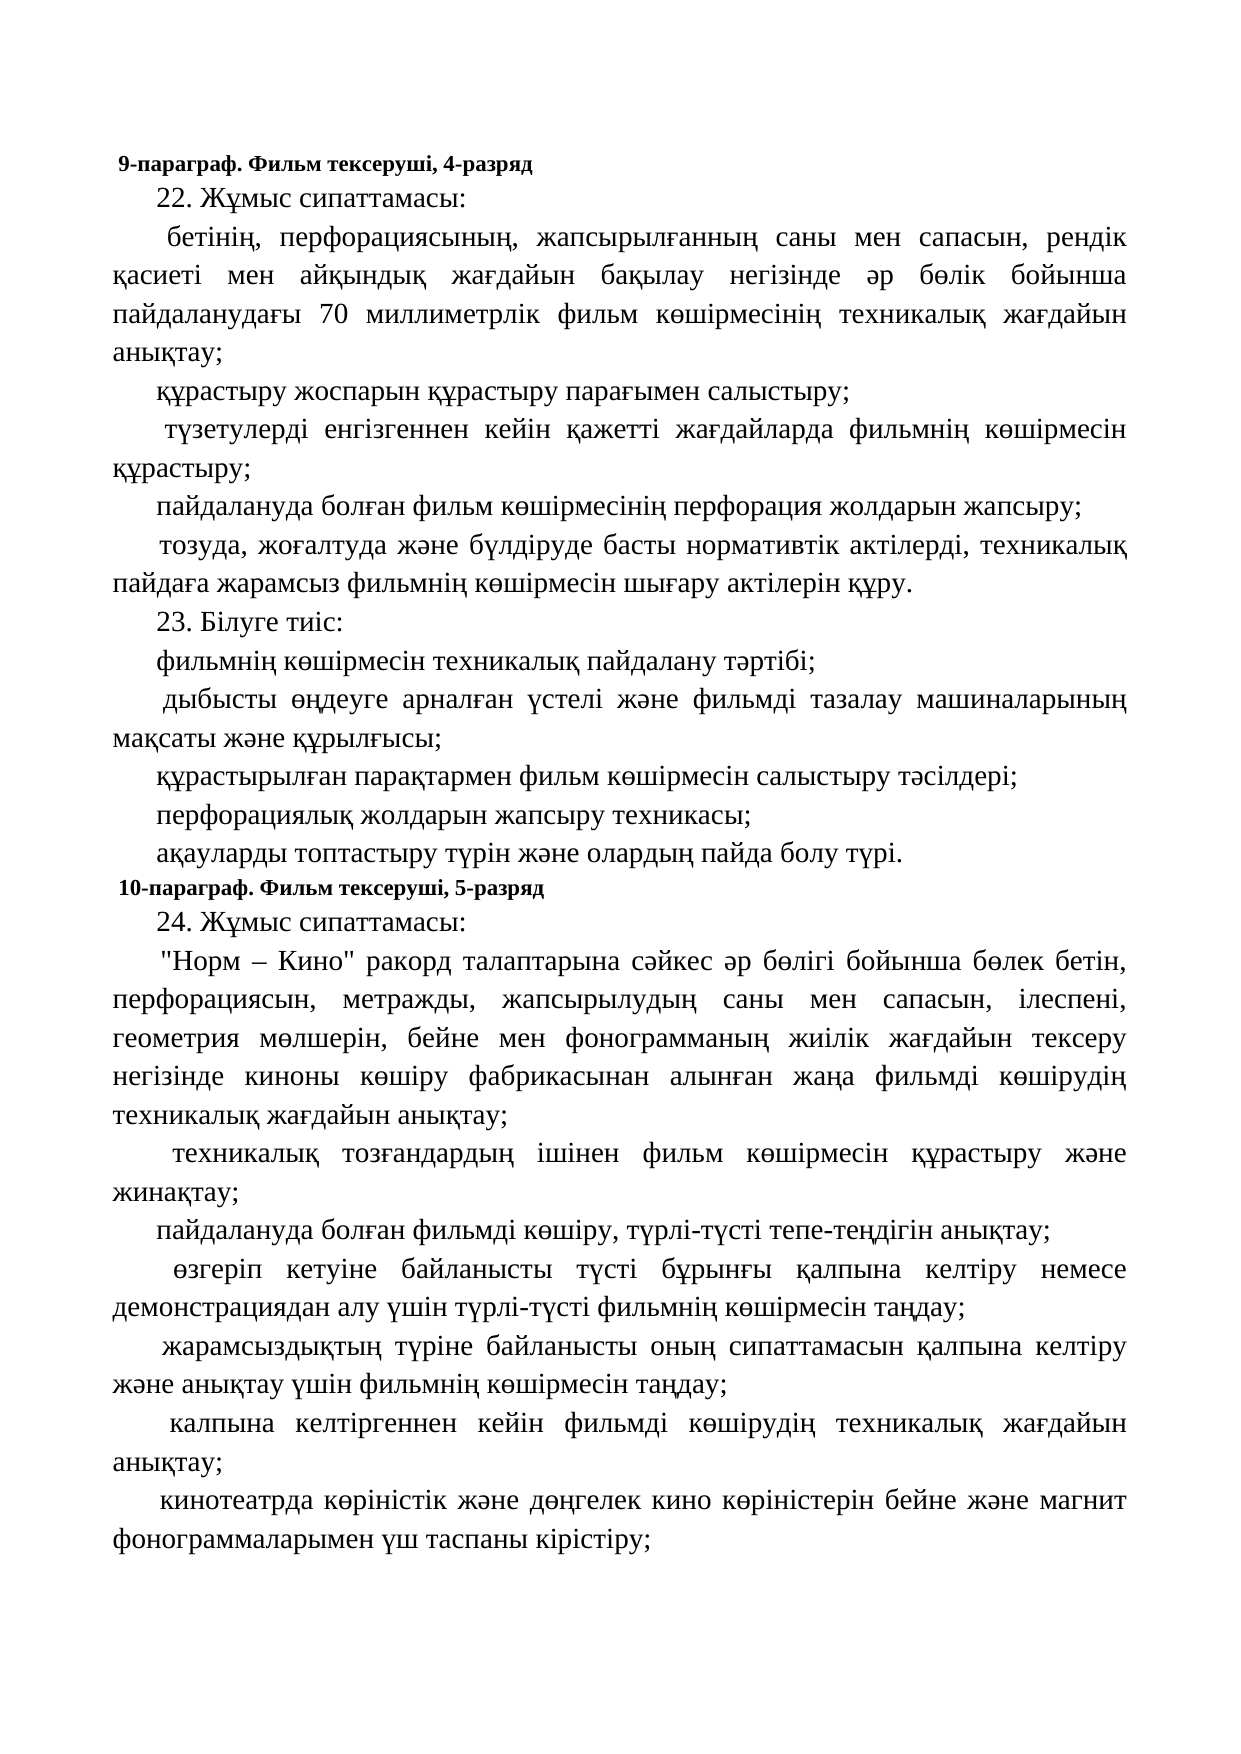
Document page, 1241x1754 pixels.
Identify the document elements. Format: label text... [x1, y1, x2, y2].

text 9-параграф. Фильм тексеруші, 4-разряд [112, 150, 1128, 176]
text фильмнің көшірмесін техникалық пайдалану тәртібі; [112, 643, 1128, 676]
text құрастырылған парақтармен фильм көшірмесін салыстыру тәсілдері; [112, 758, 1128, 792]
text калпына келтіргеннен кейін фильмді көшірудің техникалық жағдайын анықтау; [112, 1405, 1128, 1477]
text пайдалануда болған фильмді көшіру, түрлі-түсті тепе-теңдігін анықтау; [112, 1212, 1128, 1246]
text 10-параграф. Фильм тексеруші, 5-разряд [112, 874, 1128, 900]
text дыбысты өңдеуге арналған үстелі және фильмді тазалау машиналарының мақсаты және құрылғысы; [112, 681, 1128, 753]
text "Норм – Кино" ракорд талаптарына сәйкес әр бөлігі бойынша бөлек бетін, перфорациясын, метражды, жапсырылудың саны мен сапасын, ілеспені, геометрия мөлшерін, бейне мен фонограмманың жиілік жағдайын тексеру негізінде киноны көшіру фабрикасынан алынған жаңа фильмді көшірудің техникалық жағдайын анықтау; [112, 943, 1128, 1130]
text ақауларды топтастыру түрін және олардың пайда болу түрі. [112, 835, 1128, 869]
text 23. Білуге тиіс: [112, 604, 1128, 638]
text 24. Жұмыс сипаттамасы: [112, 904, 1128, 938]
text құрастыру жоспарын құрастыру парағымен салыстыру; [112, 373, 1128, 406]
text жарамсыздықтың түріне байланысты оның сипаттамасын қалпына келтіру және анықтау үшін фильмнің көшірмесін таңдау; [112, 1328, 1128, 1400]
text тозуда, жоғалтуда және бүлдіруде басты нормативтік актілерді, техникалық пайдаға жарамсыз фильмнің көшірмесін шығару актілерін құру. [112, 527, 1128, 599]
text перфорациялық жолдарын жапсыру техникасы; [112, 797, 1128, 830]
text пайдалануда болған фильм көшірмесінің перфорация жолдарын жапсыру; [112, 488, 1128, 522]
text өзгеріп кетуіне байланысты түсті бұрынғы қалпына келтіру немесе демонстрациядан алу үшін түрлі-түсті фильмнің көшірмесін таңдау; [112, 1251, 1128, 1323]
text бетінің, перфорациясының, жапсырылғанның саны мен сапасын, рендік қасиеті мен айқындық жағдайын бақылау негізінде әр бөлік бойынша пайдаланудағы 70 миллиметрлік фильм көшірмесінің техникалық жағдайын анықтау; [112, 219, 1128, 368]
text 22. Жұмыс сипаттамасы: [112, 180, 1128, 214]
text кинотеатрда көріністік және дөңгелек кино көріністерін бейне және магнит фонограммаларымен үш таспаны кірістіру; [112, 1482, 1128, 1554]
text техникалық тозғандардың ішінен фильм көшірмесін құрастыру және жинақтау; [112, 1135, 1128, 1207]
text түзетулерді енгізгеннен кейін қажетті жағдайларда фильмнің көшірмесін құрастыру; [112, 411, 1128, 483]
